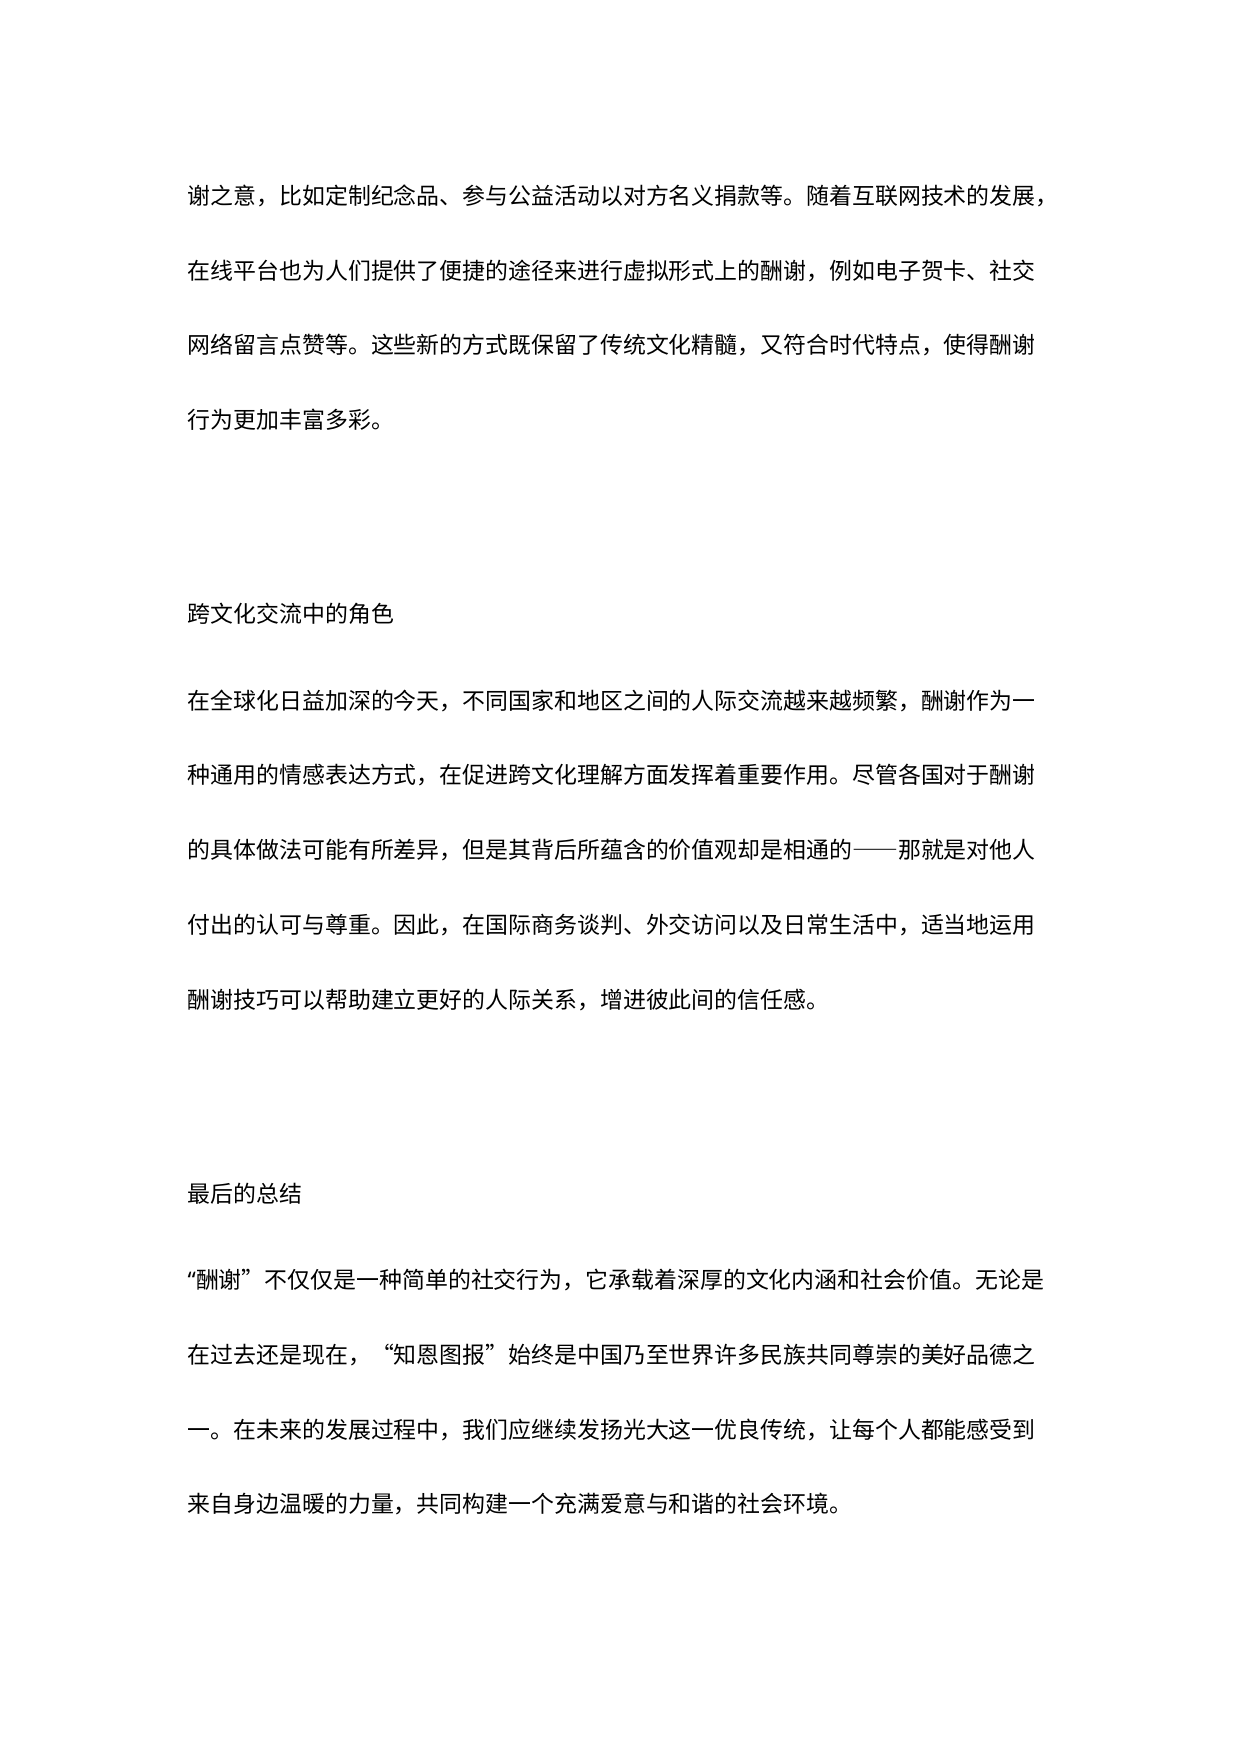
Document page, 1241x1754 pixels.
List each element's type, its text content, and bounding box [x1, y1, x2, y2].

text 跨文化交流中的角色 [187, 580, 1053, 645]
text “酬谢”不仅仅是一种简单的社交行为，它承载着深厚的文化内涵和社会价值。无论是在过去还是现在，“知恩图报”始终是中国乃至世界许多民族共同尊崇的美好品德之一。在未来的发展过程中，我们应继续发扬光大这一优良传统，让每个人都能感受到来自身边温暖的力量，共同构建一个充满爱意与和谐的社会环境。 [187, 1246, 1053, 1536]
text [187, 162, 1053, 451]
text 最后的总结 [187, 1160, 1053, 1225]
text 在全球化日益加深的今天，不同国家和地区之间的人际交流越来越频繁，酬谢作为一种通用的情感表达方式，在促进跨文化理解方面发挥着重要作用。尽管各国对于酬谢的具体做法可能有所差异，但是其背后所蕴含的价值观却是相通的——那就是对他人付出的认可与尊重。因此，在国际商务谈判、外交访问以及日常生活中，适当地运用酬谢技巧可以帮助建立更好的人际关系，增进彼此间的信任感。 [187, 667, 1053, 1031]
